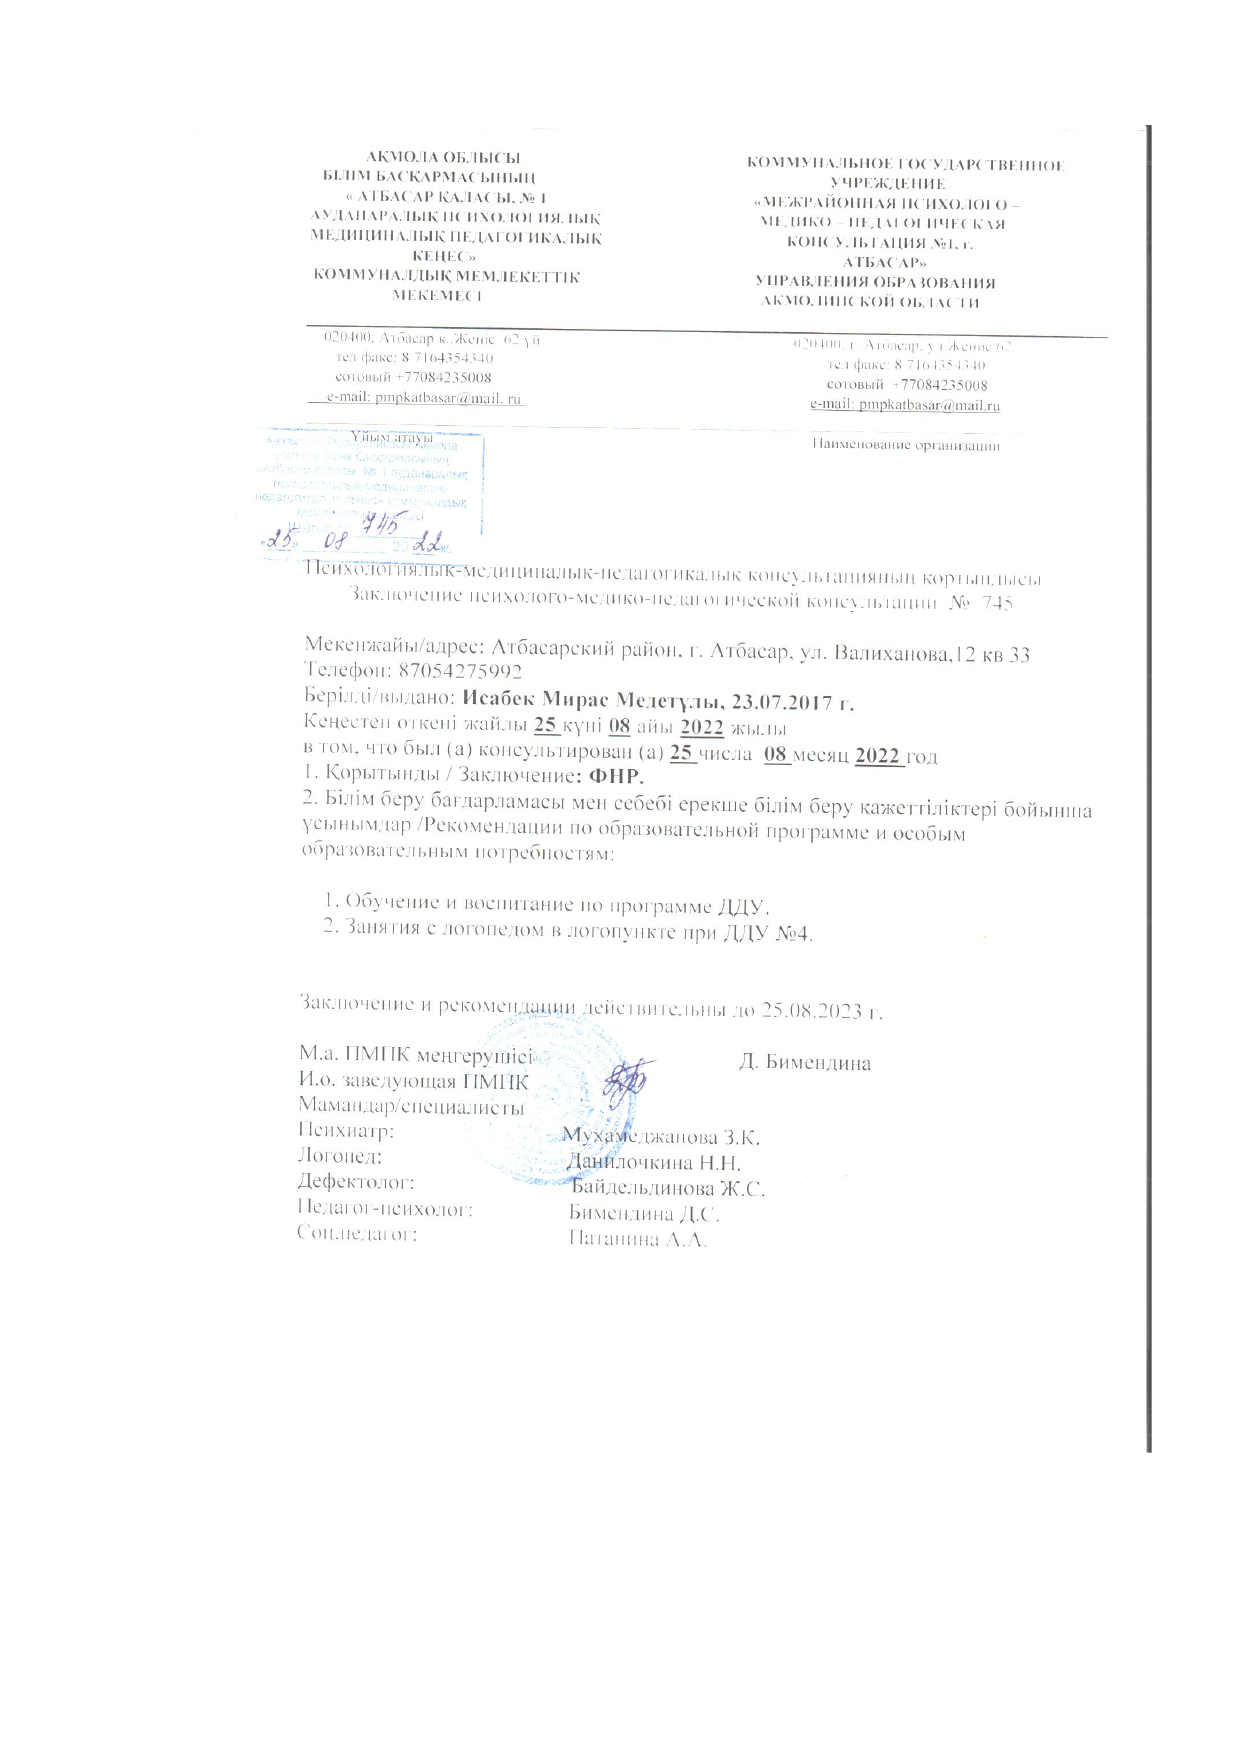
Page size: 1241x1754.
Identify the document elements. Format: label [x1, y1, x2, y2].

picture [177, 118, 1152, 1459]
